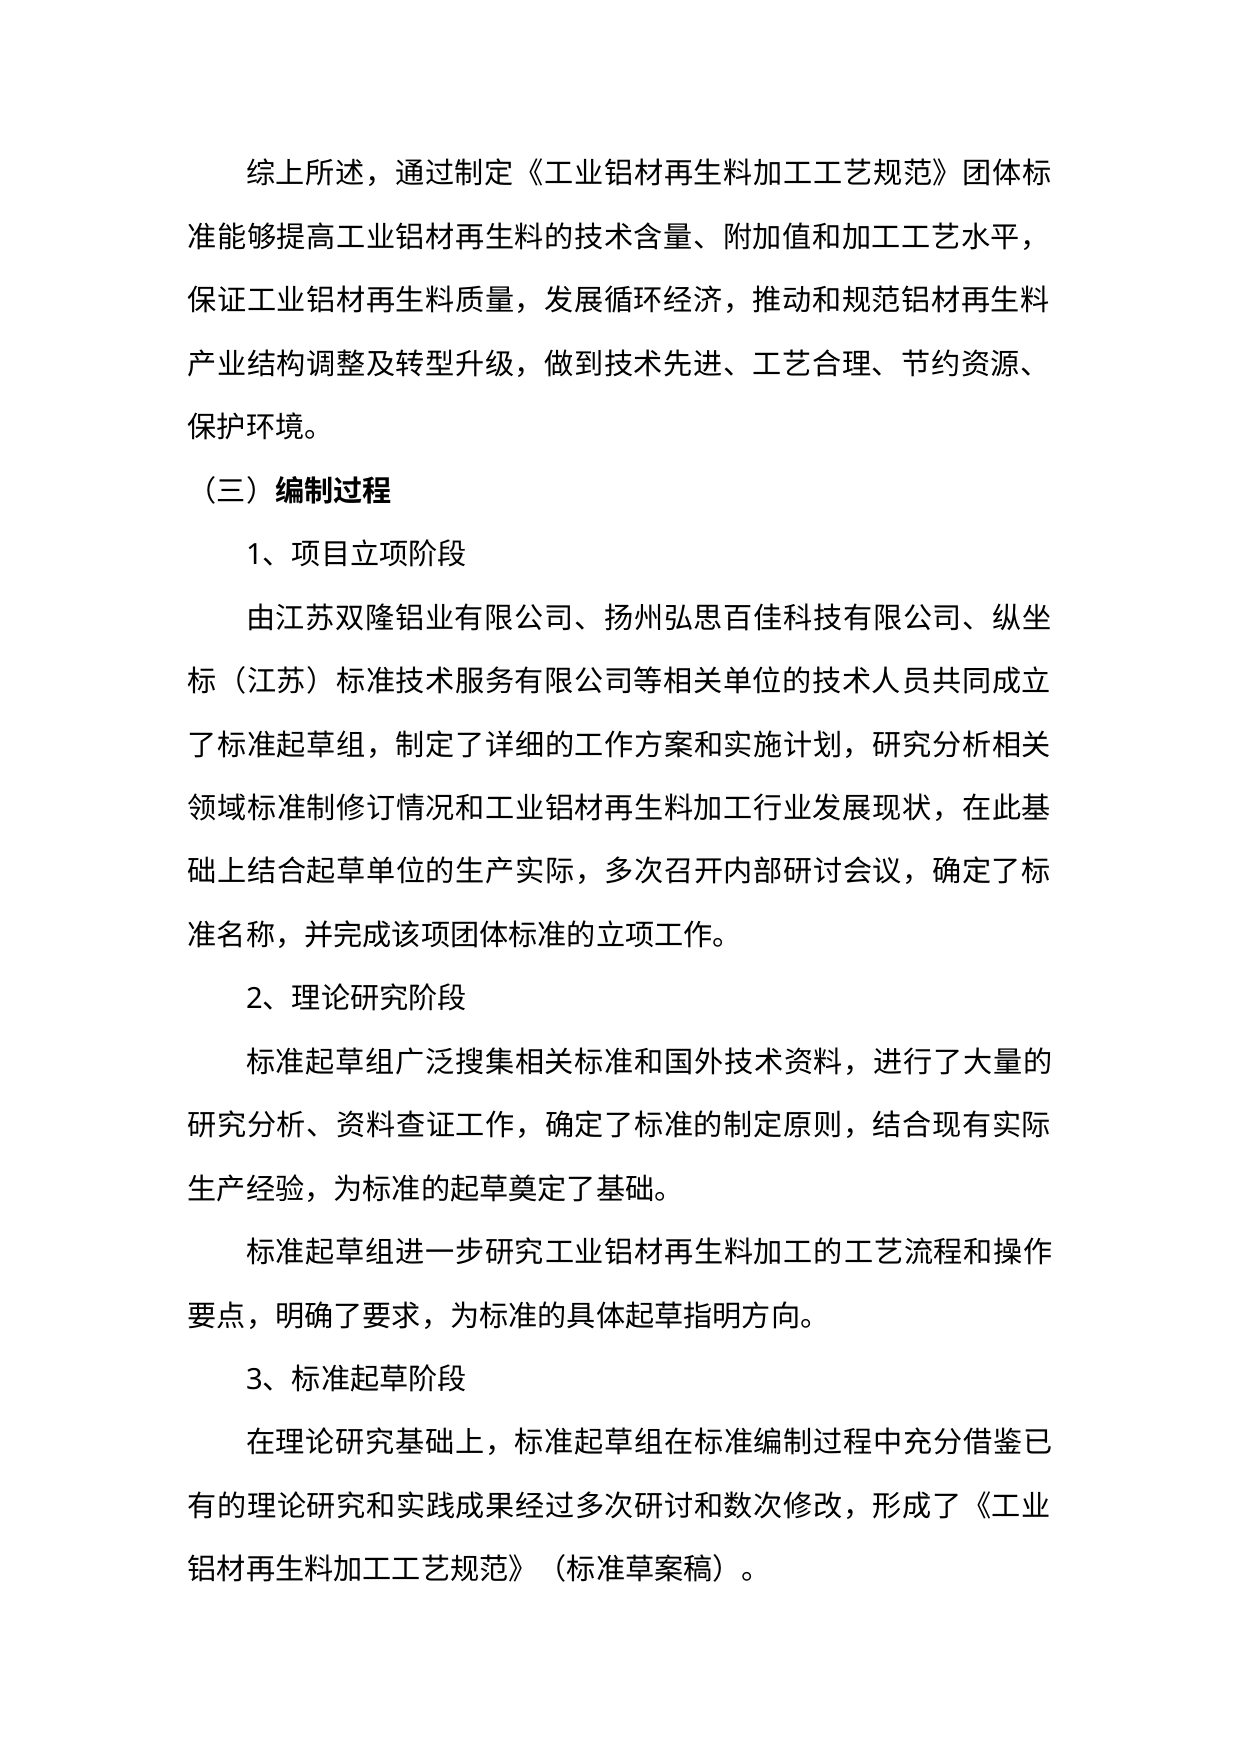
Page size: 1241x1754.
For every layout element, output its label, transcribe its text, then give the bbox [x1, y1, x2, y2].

text 1、项目立项阶段 [187, 531, 1053, 573]
text 综上所述，通过制定《工业铝材再生料加工工艺规范》团体标准能够提高工业铝材再生料的技术含量、附加值和加工工艺水平，保证工业铝材再生料质量，发展循环经济，推动和规范铝材再生料产业结构调整及转型升级，做到技术先进、工艺合理、节约资源、保护环境。 [187, 150, 1053, 446]
text 3、标准起草阶段 [187, 1356, 1053, 1398]
text 在理论研究基础上，标准起草组在标准编制过程中充分借鉴已有的理论研究和实践成果经过多次研讨和数次修改，形成了《工业铝材再生料加工工艺规范》（标准草案稿）。 [187, 1419, 1053, 1588]
text 标准起草组广泛搜集相关标准和国外技术资料，进行了大量的研究分析、资料查证工作，确定了标准的制定原则，结合现有实际生产经验，为标准的起草奠定了基础。 [187, 1038, 1053, 1207]
text 由江苏双隆铝业有限公司、扬州弘思百佳科技有限公司、纵坐标（江苏）标准技术服务有限公司等相关单位的技术人员共同成立了标准起草组，制定了详细的工作方案和实施计划，研究分析相关领域标准制修订情况和工业铝材再生料加工行业发展现状，在此基础上结合起草单位的生产实际，多次召开内部研讨会议，确定了标准名称，并完成该项团体标准的立项工作。 [187, 594, 1053, 954]
text 标准起草组进一步研究工业铝材再生料加工的工艺流程和操作要点，明确了要求，为标准的具体起草指明方向。 [187, 1229, 1053, 1334]
list 编制过程 [187, 467, 1053, 509]
text 2、理论研究阶段 [187, 975, 1053, 1017]
